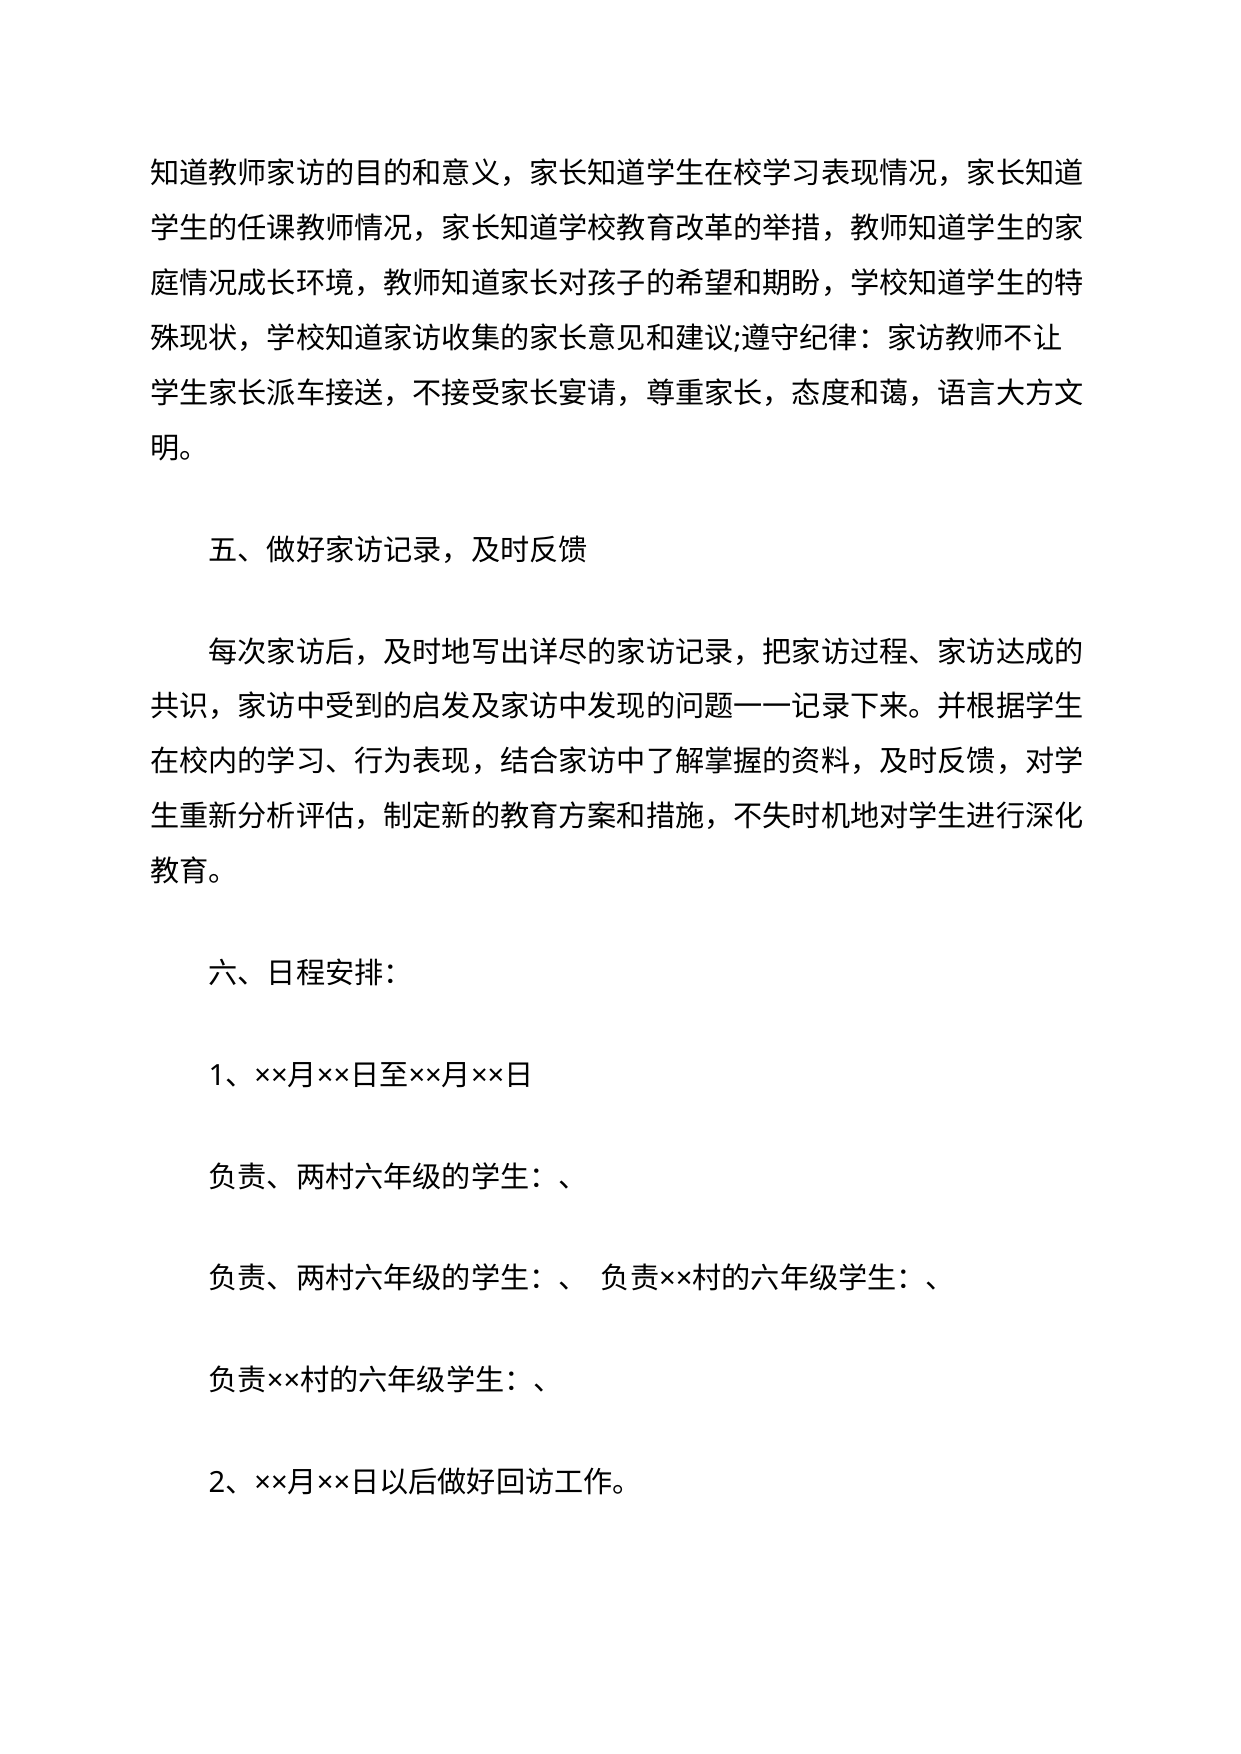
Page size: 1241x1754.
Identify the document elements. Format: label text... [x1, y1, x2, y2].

text 负责××村的六年级学生：、 [150, 1357, 1090, 1399]
text 1、××月××日至××月××日 [150, 1051, 1090, 1094]
text 五、做好家访记录，及时反馈 [150, 526, 1090, 569]
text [150, 150, 1090, 467]
text 六、日程安排： [150, 949, 1090, 992]
text 负责、两村六年级的学生：、 负责××村的六年级学生：、 [150, 1255, 1090, 1297]
text 负责、两村六年级的学生：、 [150, 1153, 1090, 1196]
text 2、××月××日以后做好回访工作。 [150, 1459, 1090, 1501]
text 每次家访后，及时地写出详尽的家访记录，把家访过程、家访达成的共识，家访中受到的启发及家访中发现的问题一一记录下来。并根据学生在校内的学习、行为表现，结合家访中了解掌握的资料，及时反馈，对学生重新分析评估，制定新的教育方案和措施，不失时机地对学生进行深化教育。 [150, 628, 1090, 890]
